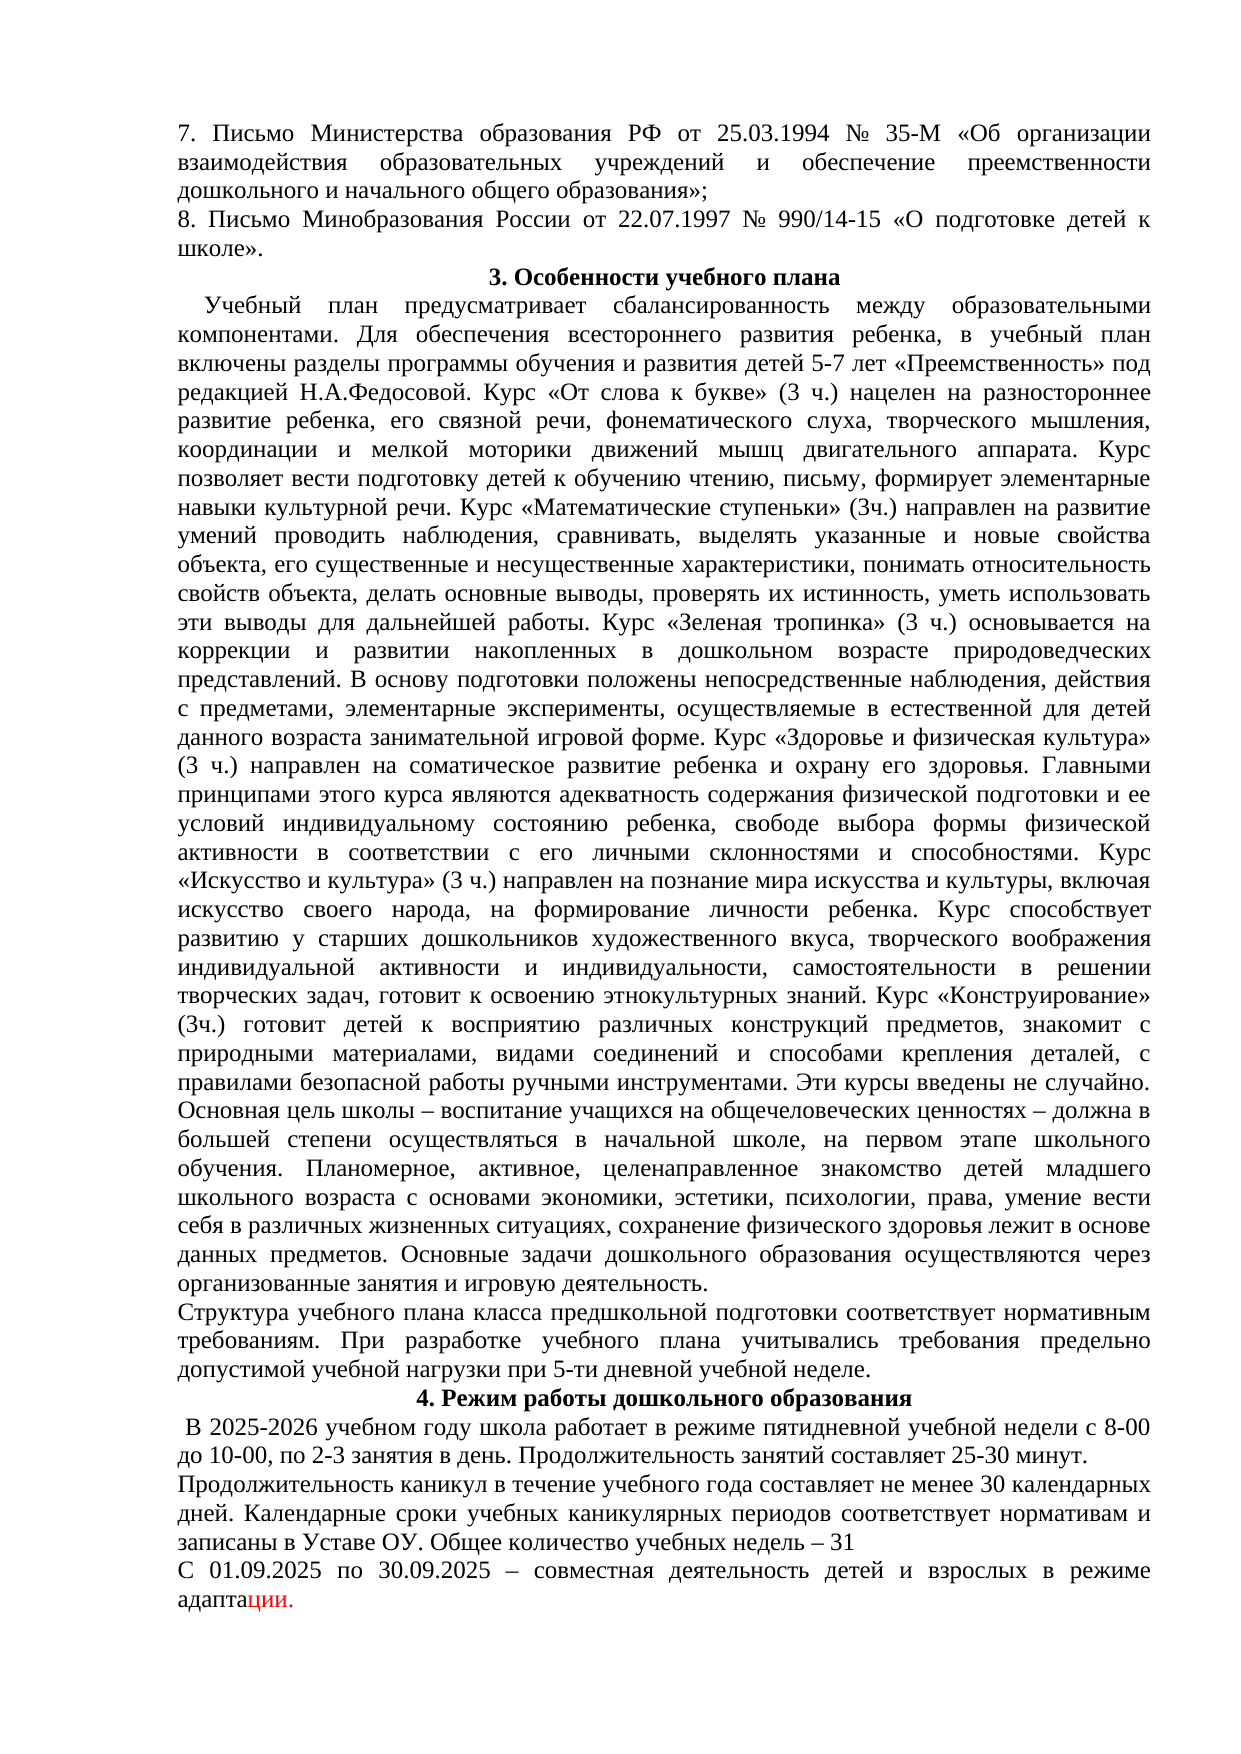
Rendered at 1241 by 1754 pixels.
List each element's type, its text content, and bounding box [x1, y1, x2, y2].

text 7. Письмо Министерства образования РФ от 25.03.1994 № 35-М «Об организации взаимодействия образовательных учреждений и обеспечение преемственности дошкольного и начального общего образования»; [177, 118, 1152, 204]
text 4. Режим работы дошкольного образования [177, 1383, 1152, 1412]
text С 01.09.2025 по 30.09.2025 – совместная деятельность детей и взрослых в режиме адаптации. [177, 1556, 1152, 1613]
text 8. Письмо Минобразования России от 22.07.1997 № 990/14-15 «О подготовке детей к школе». [177, 204, 1152, 262]
text Структура учебного плана класса предшкольной подготовки соответствует нормативным требованиям. При разработке учебного плана учитывались требования предельно допустимой учебной нагрузки при 5-ти дневной учебной неделе. [177, 1297, 1152, 1383]
text 3. Особенности учебного плана [177, 262, 1152, 291]
text Продолжительность каникул в течение учебного года составляет не менее 30 календарных дней. Календарные сроки учебных каникулярных периодов соответствует нормативам и записаны в Уставе ОУ. Общее количество учебных недель – 31 [177, 1469, 1152, 1556]
text Учебный план предусматривает сбалансированность между образовательными компонентами. Для обеспечения всестороннего развития ребенка, в учебный план включены разделы программы обучения и развития детей 5-7 лет «Преемственность» под редакцией Н.А.Федосовой. Курс «От слова к букве» (3 ч.) нацелен на разностороннее развитие ребенка, его связной речи, фонематического слуха, творческого мышления, координации и мелкой моторики движений мышц двигательного аппарата. Курс позволяет вести подготовку детей к обучению чтению, письму, формирует элементарные навыки культурной речи. Курс «Математические ступеньки» (3ч.) направлен на развитие умений проводить наблюдения, сравнивать, выделять указанные и новые свойства объекта, его существенные и несущественные характеристики, понимать относительность свойств объекта, делать основные выводы, проверять их истинность, уметь использовать эти выводы для дальнейшей работы. Курс «Зеленая тропинка» (3 ч.) основывается на коррекции и развитии накопленных в дошкольном возрасте природоведческих представлений. В основу подготовки положены непосредственные наблюдения, действия с предметами, элементарные эксперименты, осуществляемые в естественной для детей данного возраста занимательной игровой форме. Курс «Здоровье и физическая культура» (3 ч.) направлен на соматическое развитие ребенка и охрану его здоровья. Главными принципами этого курса являются адекватность содержания физической подготовки и ее условий индивидуальному состоянию ребенка, свободе выбора формы физической активности в соответствии с его личными склонностями и способностями. Курс «Искусство и культура» (3 ч.) направлен на познание мира искусства и культуры, включая искусство своего народа, на формирование личности ребенка. Курс способствует развитию у старших дошкольников художественного вкуса, творческого воображения индивидуальной активности и индивидуальности, самостоятельности в решении творческих задач, готовит к освоению этнокультурных знаний. Курс «Конструирование» (3ч.) готовит детей к восприятию различных конструкций предметов, знакомит с природными материалами, видами соединений и способами крепления деталей, с правилами безопасной работы ручными инструментами. Эти курсы введены не случайно. Основная цель школы – воспитание учащихся на общечеловеческих ценностях – должна в большей степени осуществляться в начальной школе, на первом этапе школьного обучения. Планомерное, активное, целенаправленное знакомство детей младшего школьного возраста с основами экономики, эстетики, психологии, права, умение вести себя в различных жизненных ситуациях, сохранение физического здоровья лежит в основе данных предметов. Основные задачи дошкольного образования осуществляются через организованные занятия и игровую деятельность. [177, 291, 1152, 1297]
text В 2025-2026 учебном году школа работает в режиме пятидневной учебной недели с 8-00 до 10-00, по 2-3 занятия в день. Продолжительность занятий составляет 25-30 минут. [177, 1412, 1152, 1469]
